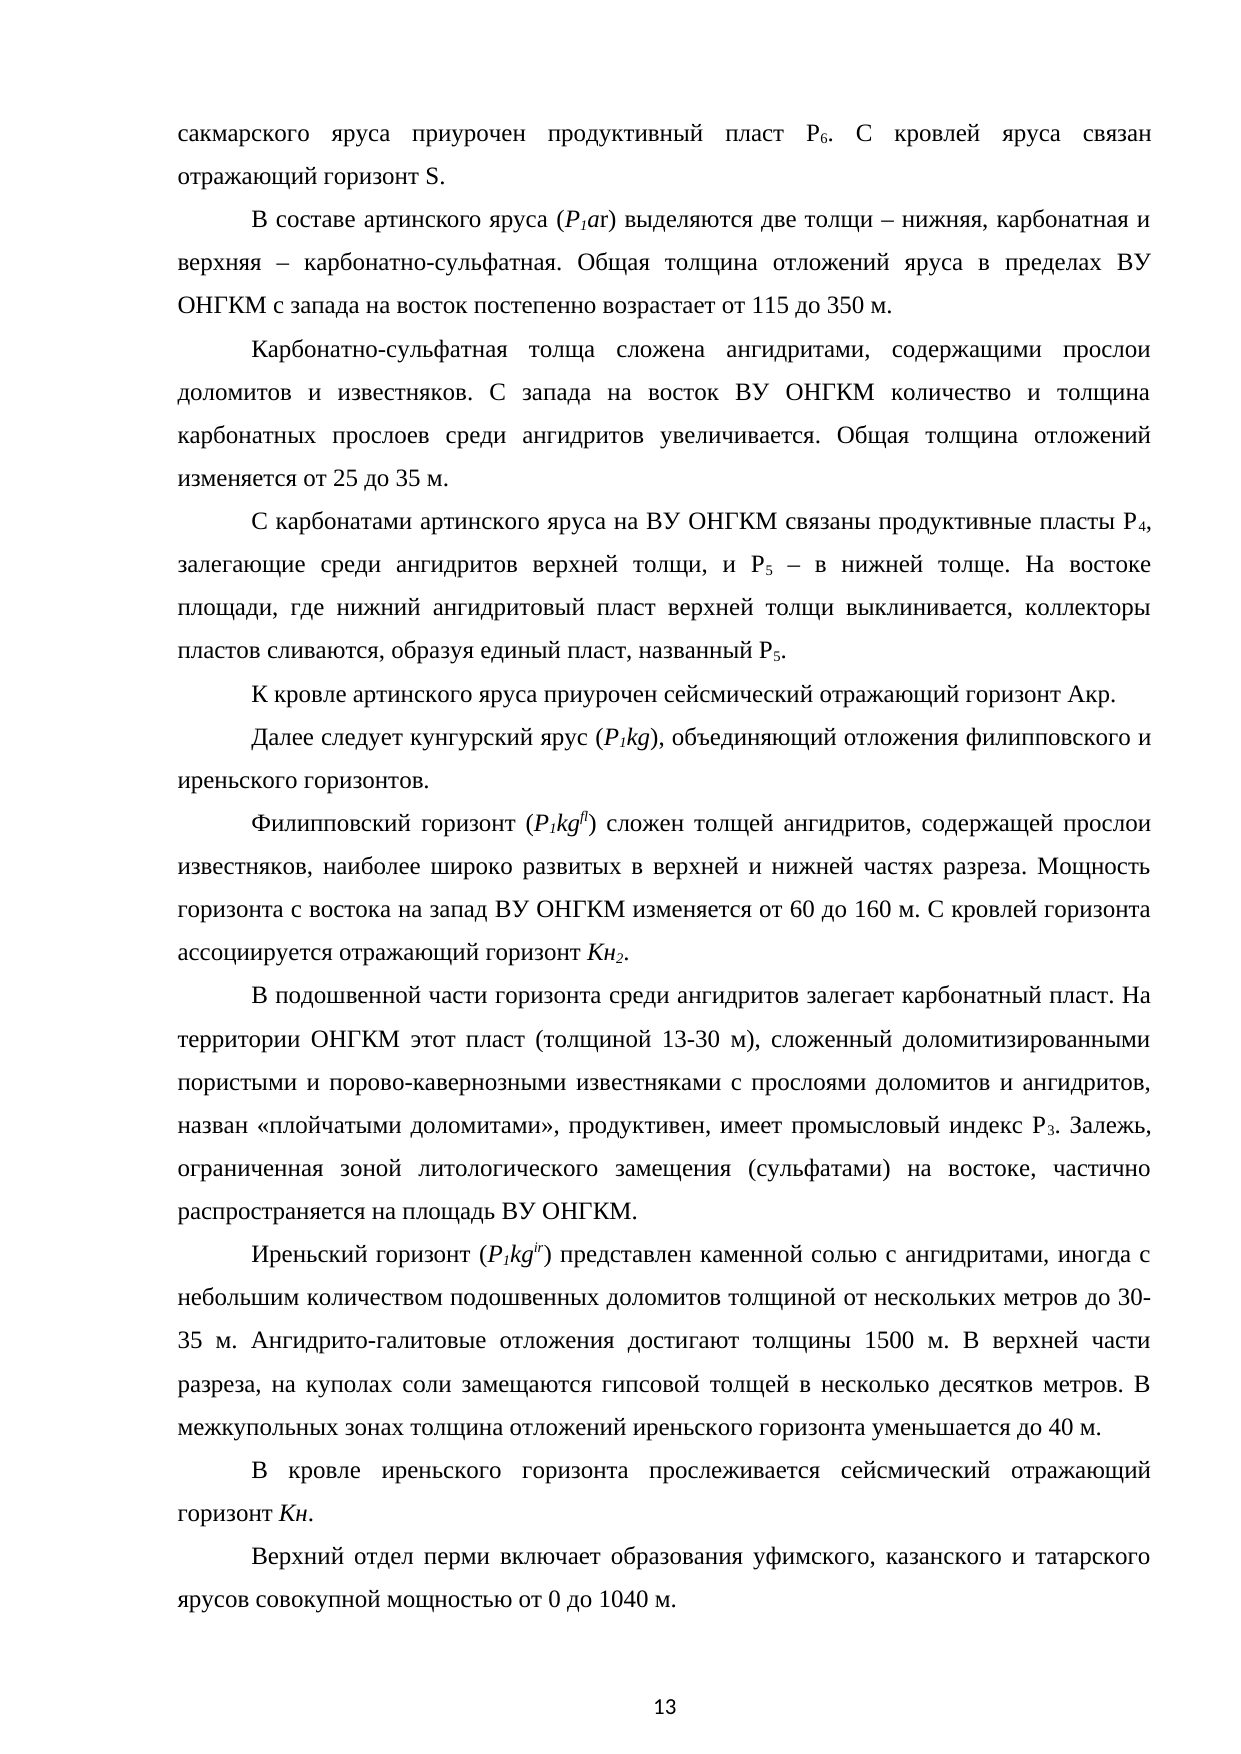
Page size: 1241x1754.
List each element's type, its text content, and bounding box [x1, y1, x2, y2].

text Иреньский горизонт (P1kgir) представлен каменной солью с ангидритами, иногда с небольшим количеством подошвенных доломитов толщиной от нескольких метров до 30-35 м. Ангидрито-галитовые отложения достигают толщины 1500 м. В верхней части разреза, на куполах соли замещаются гипсовой толщей в несколько десятков метров. В межкупольных зонах толщина отложений иреньского горизонта уменьшается до 40 м. [177, 1239, 1152, 1441]
text Далее следует кунгурский ярус (P1kg), объединяющий отложения филипповского и иреньского горизонтов. [177, 722, 1152, 794]
text В подошвенной части горизонта среди ангидритов залегает карбонатный пласт. На территории ОНГКМ этот пласт (толщиной 13-30 м), сложенный доломитизированными пористыми и порово-кавернозными известняками с прослоями доломитов и ангидритов, назван «плойчатыми доломитами», продуктивен, имеет промысловый индекс Р3. Залежь, ограниченная зоной литологического замещения (сульфатами) на востоке, частично распространяется на площадь ВУ ОНГКМ. [177, 981, 1152, 1225]
text К кровле артинского яруса приурочен сейсмический отражающий горизонт Акр. [177, 679, 1152, 707]
text С карбонатами артинского яруса на ВУ ОНГКМ связаны продуктивные пласты Р4, залегающие среди ангидритов верхней толщи, и P5 – в нижней толще. На востоке площади, где нижний ангидритовый пласт верхней толщи выклинивается, коллекторы пластов сливаются, образуя единый пласт, названный P5. [177, 506, 1152, 664]
text Филипповский горизонт (P1kgfl) сложен толщей ангидритов, содержащей прослои известняков, наиболее широко развитых в верхней и нижней частях разреза. Мощность горизонта с востока на запад ВУ ОНГКМ изменяется от 60 до 160 м. С кровлей горизонта ассоциируется отражающий горизонт Кн2. [177, 808, 1152, 966]
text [177, 118, 1152, 190]
text В составе артинского яруса (P1ar) выделяются две толщи – нижняя, карбонатная и верхняя – карбонатно-сульфатная. Общая толщина отложений яруса в пределах ВУ ОНГКМ с запада на восток постепенно возрастает от 115 до 350 м. [177, 204, 1152, 319]
text Верхний отдел перми включает образования уфимского, казанского и татарского ярусов совокупной мощностью от 0 до 1040 м. [177, 1541, 1152, 1613]
text Карбонатно-сульфатная толща сложена ангидритами, содержащими прослои доломитов и известняков. С запада на восток ВУ ОНГКМ количество и толщина карбонатных прослоев среди ангидритов увеличивается. Общая толщина отложений изменяется от 25 до 35 м. [177, 334, 1152, 492]
text В кровле иреньского горизонта прослеживается сейсмический отражающий горизонт Кн. [177, 1455, 1152, 1527]
